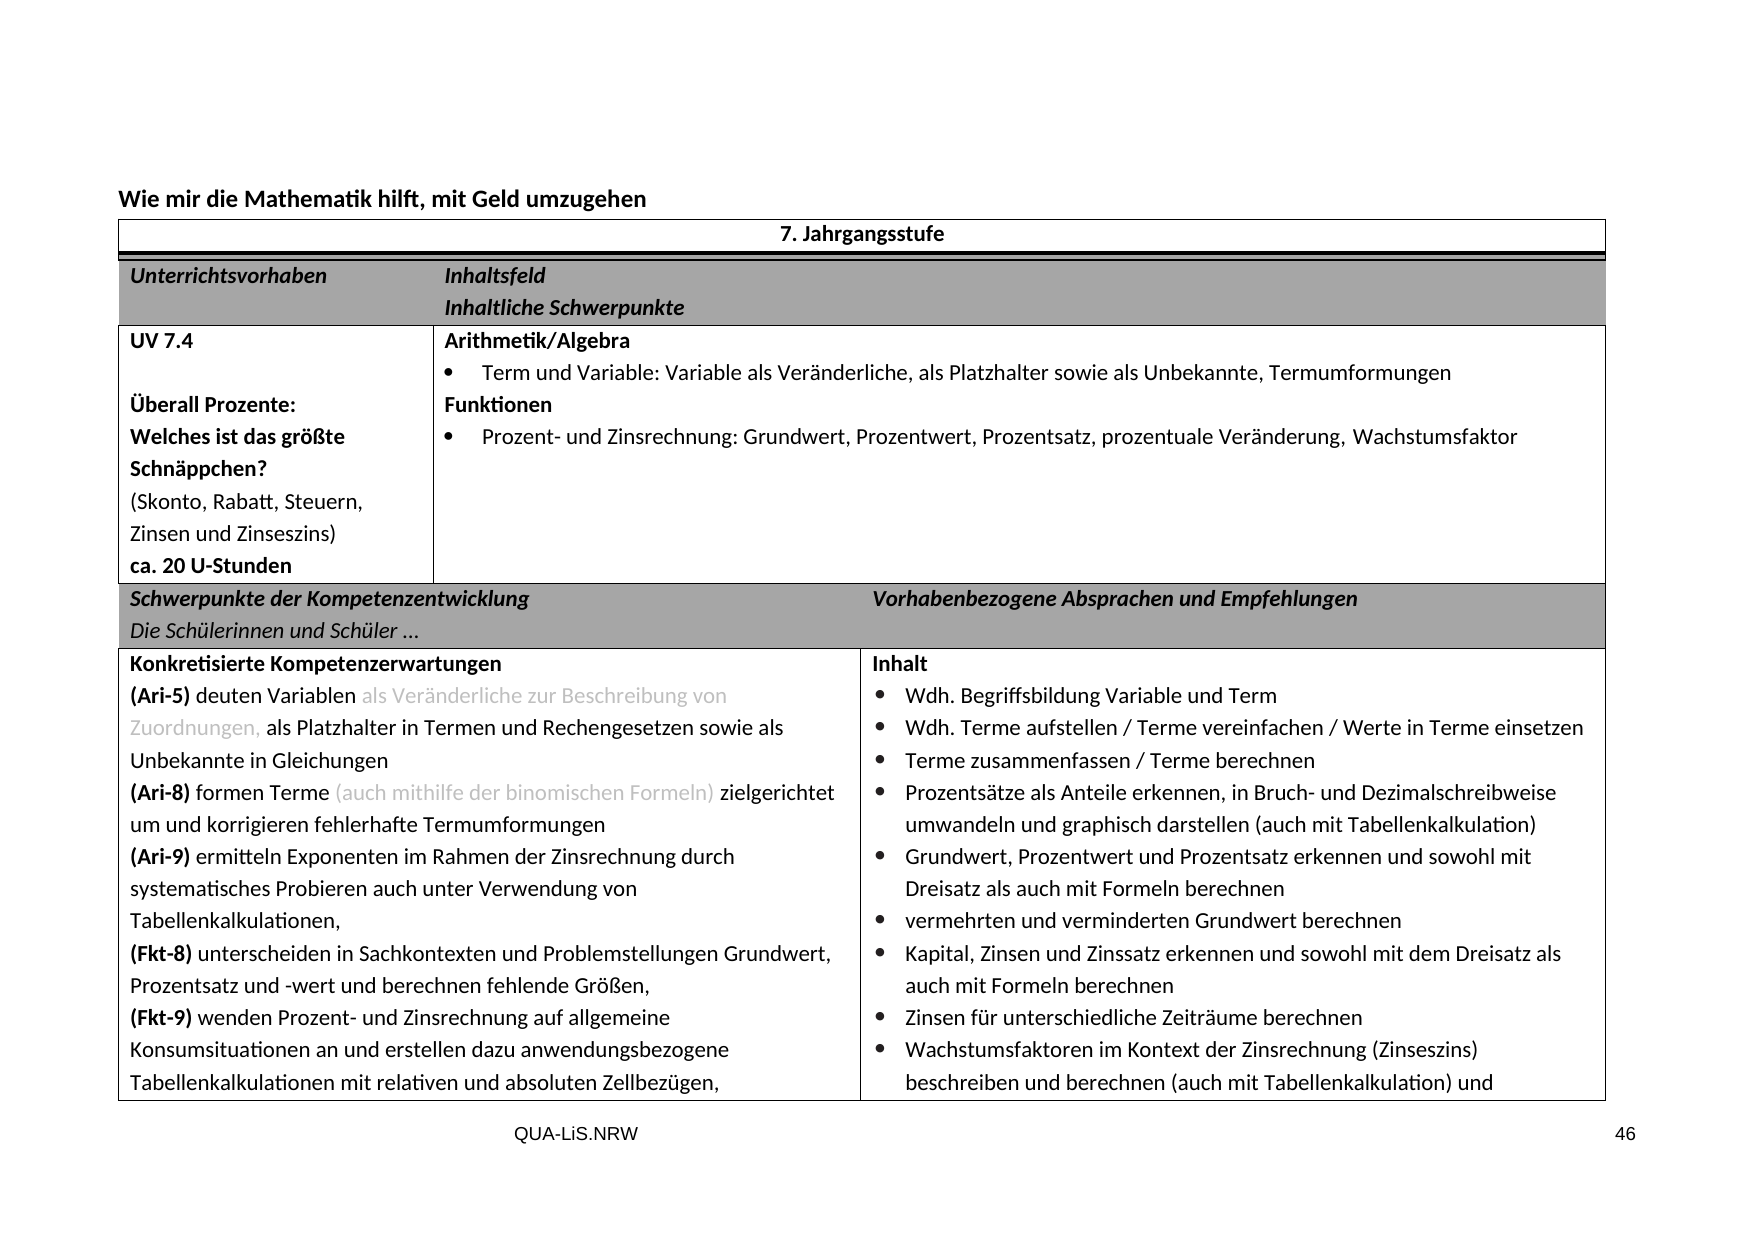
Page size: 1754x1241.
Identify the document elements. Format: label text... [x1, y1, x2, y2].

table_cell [861, 649, 1605, 1099]
table_header 7. Jahrgangsstufe [119, 220, 1605, 251]
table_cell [119, 649, 860, 1099]
text Wie mir die Mathematik hilft, mit Geld umzugehen [118, 183, 1636, 214]
table_cell UV 7.4 Überall Prozente: Welches ist das größte Schnäppchen? (Skonto, Rabatt, Steuern, Zinsen und Zinseszins) ca. 20 U-Stunden [119, 326, 433, 583]
table_cell Vorhabenbezogene Absprachen und Empfehlungen [861, 584, 1605, 648]
table_cell Unterrichtsvorhaben [119, 261, 433, 325]
table_cell Inhaltsfeld Inhaltliche Schwerpunkte [433, 261, 1606, 325]
table_cell Schwerpunkte der Kompetenzentwicklung Die Schülerinnen und Schüler ... [119, 584, 861, 648]
table_cell Arithmetik/Algebra Term und Variable: Variable als Veränderliche, als Platzhalter sowie als Unbekannte, Termumformungen Funktionen Prozent- und Zinsrechnung: Grundwert, Prozentwert, Prozentsatz, prozentuale Veränderung, Wachstumsfaktor [434, 326, 1605, 583]
